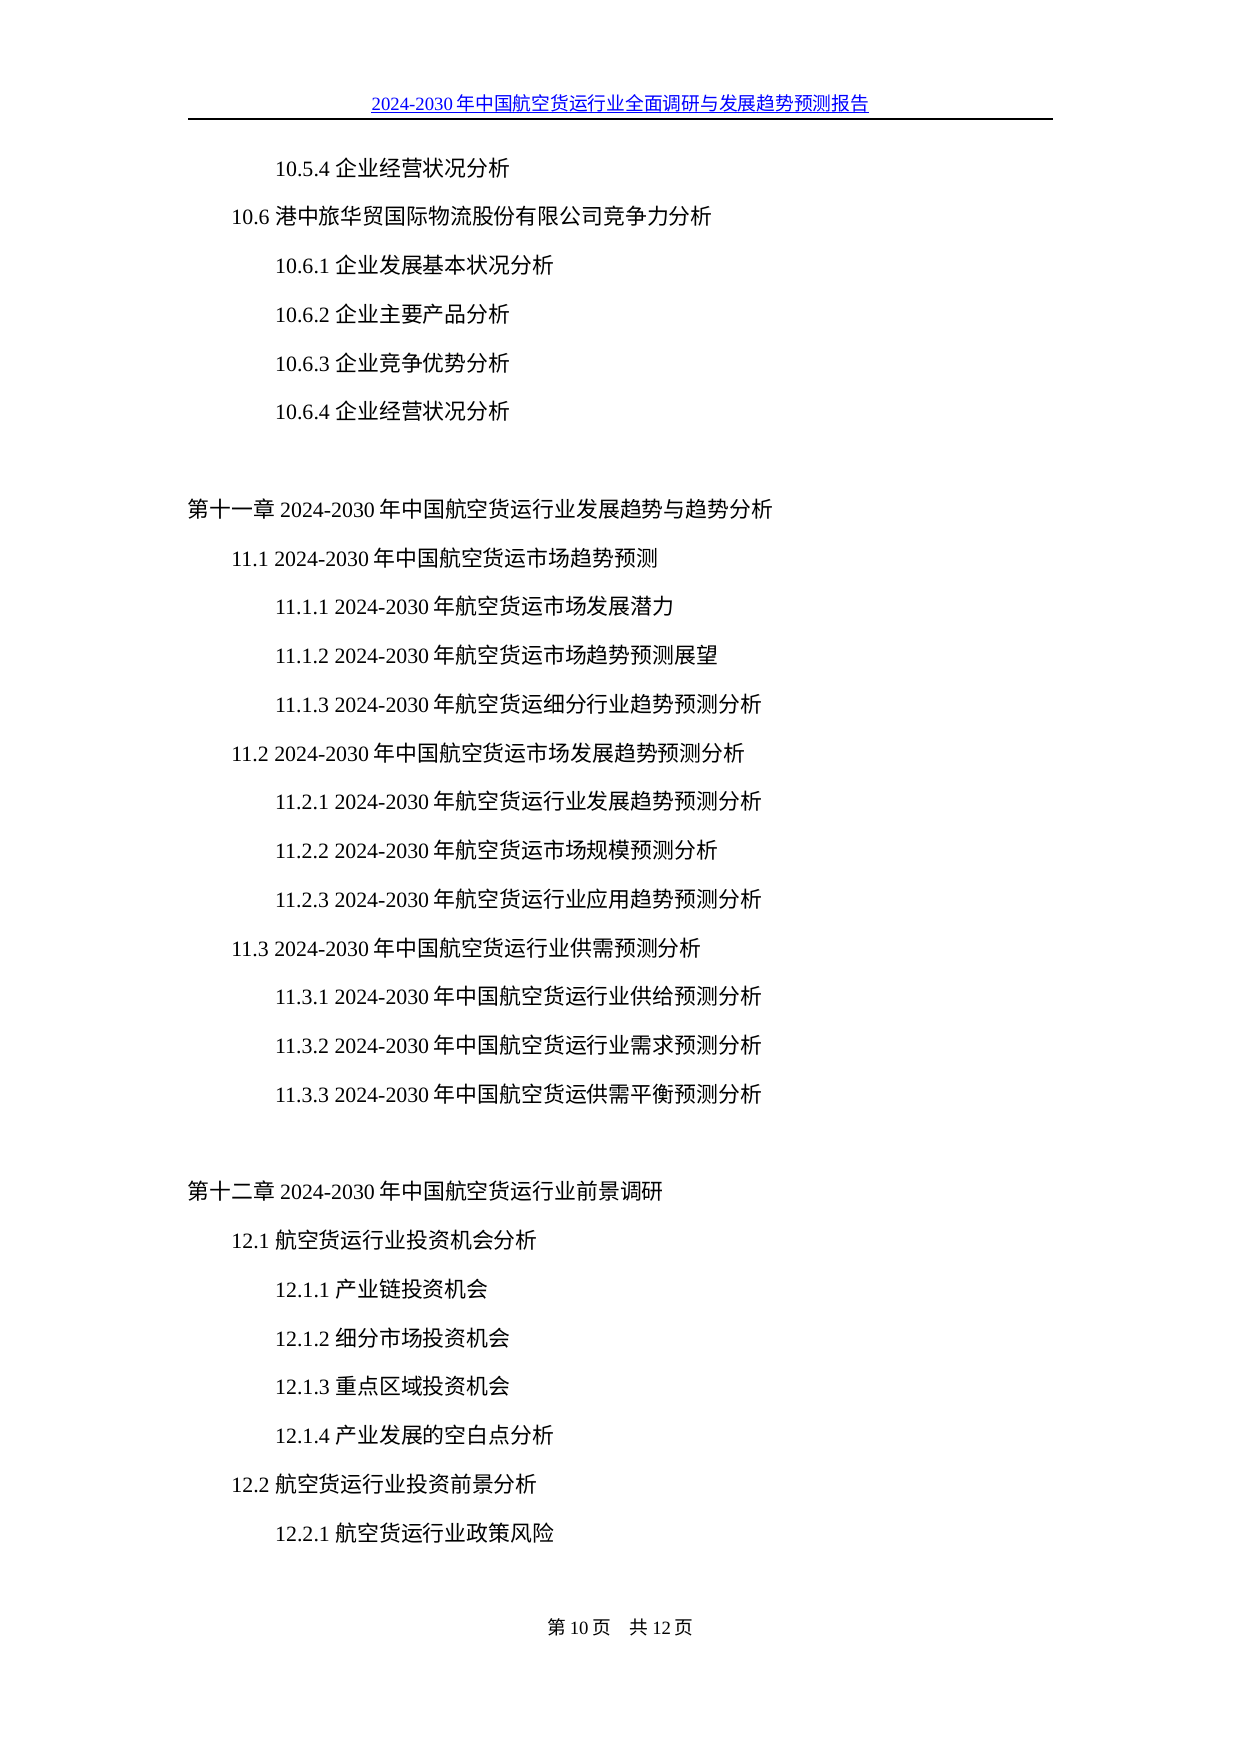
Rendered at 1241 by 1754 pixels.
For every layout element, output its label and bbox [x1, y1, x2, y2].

text [187, 150, 1053, 1548]
